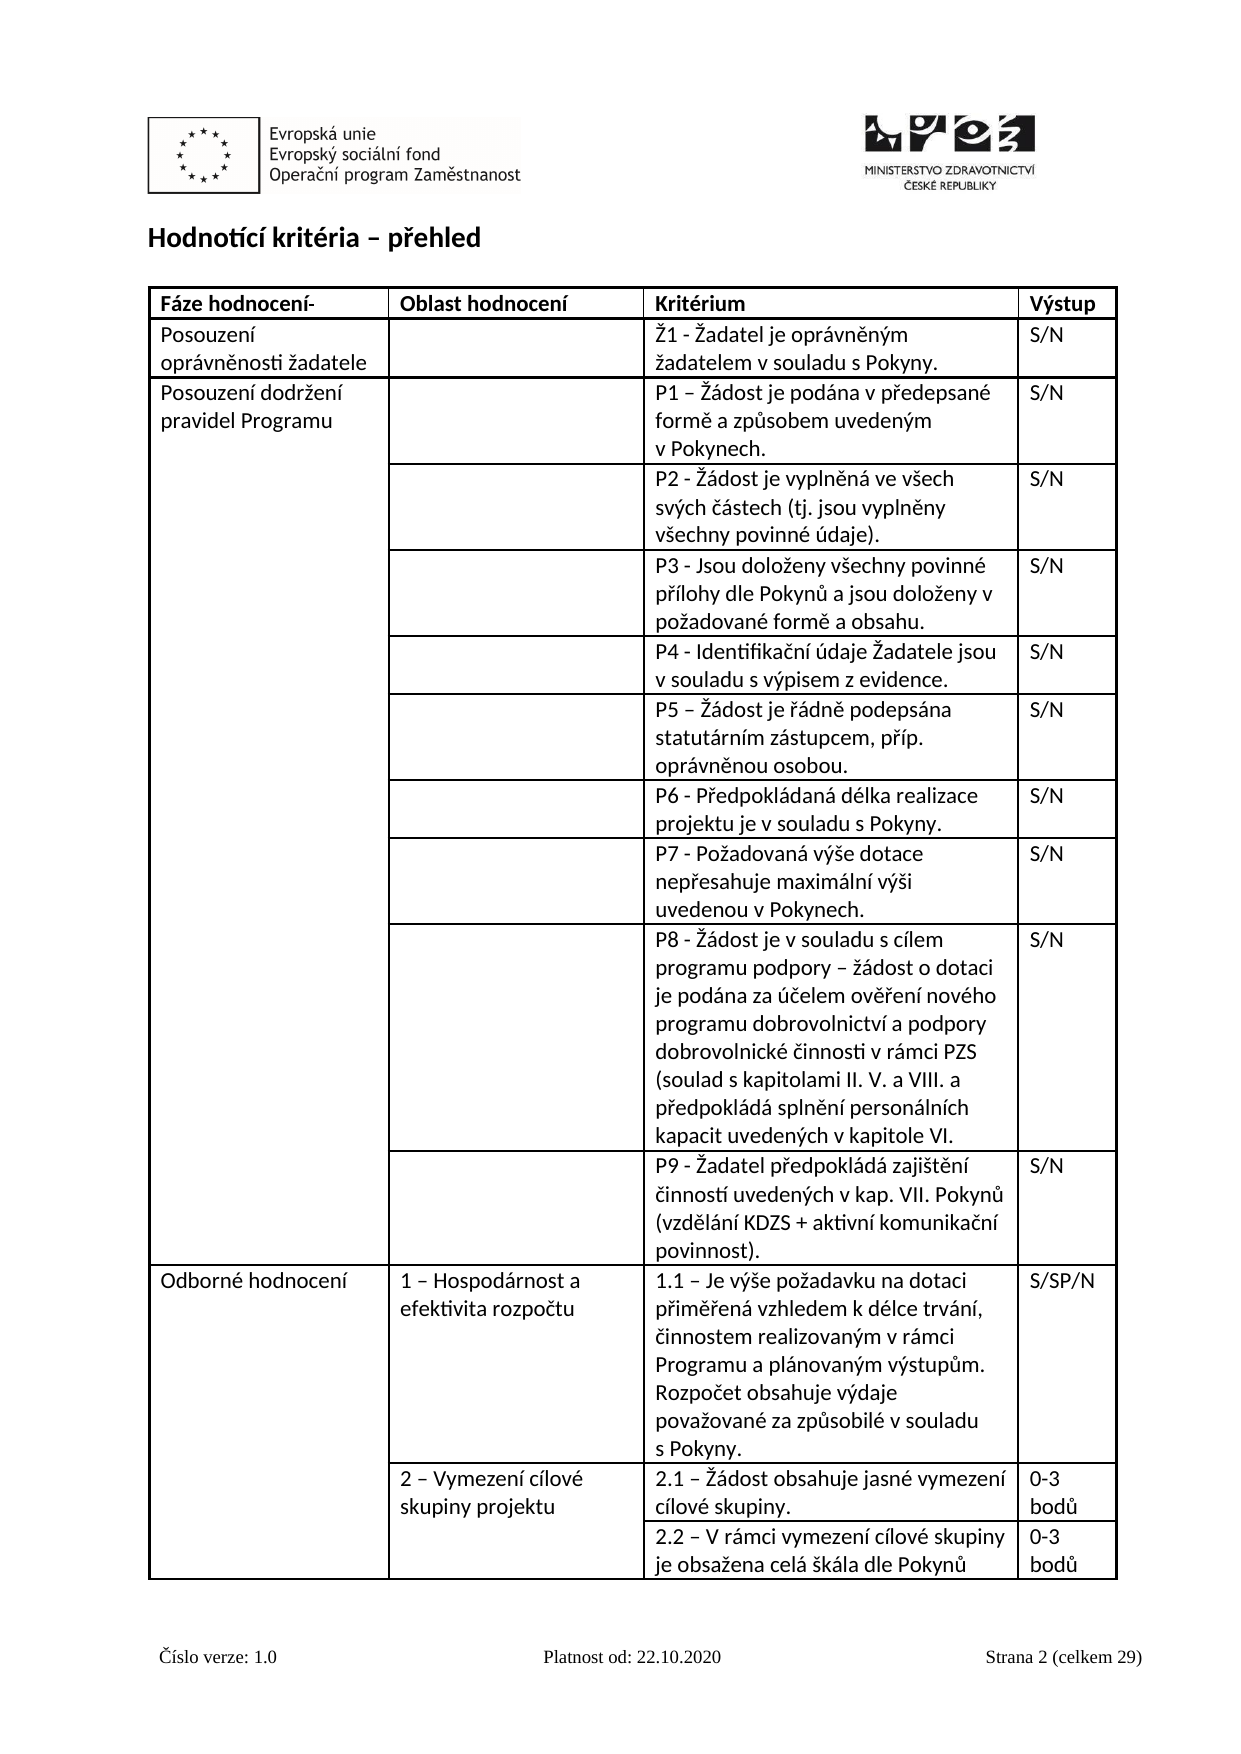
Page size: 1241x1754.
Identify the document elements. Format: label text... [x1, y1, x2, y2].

table_cell S/N [1019, 379, 1115, 462]
table_cell [390, 551, 643, 635]
table_cell 2 – Vymezení cílové skupiny projektu [390, 1464, 643, 1578]
text Hodnotící kritéria – přehled [148, 219, 1093, 254]
table_cell P5 – Žádost je řádně podepsána statutárním zástupcem, příp. oprávněnou osobou. [645, 695, 1017, 779]
table_cell S/N [1019, 551, 1115, 635]
table_cell S/N [1019, 1152, 1115, 1264]
table_cell 2.2 – V rámci vymezení cílové skupiny je obsažena celá škála dle Pokynů s ohledem na charakter Žadatele. [645, 1522, 1017, 1578]
table_cell [390, 839, 643, 923]
table_cell P4 - Identifikační údaje Žadatele jsou v souladu s výpisem z evidence. [645, 637, 1017, 693]
table_cell Ž1 - Žadatel je oprávněným žadatelem v souladu s Pokyny. [645, 320, 1017, 376]
table_cell 0-3 bodů [1019, 1522, 1115, 1578]
table_cell S/N [1019, 637, 1115, 693]
table_cell [390, 695, 643, 779]
table_header Fáze hodnocení [151, 289, 388, 317]
table_cell P6 - Předpokládaná délka realizace projektu je v souladu s Pokyny. [645, 781, 1017, 837]
table_cell P8 - Žádost je v souladu s cílem programu podpory – žádost o dotaci je podána za účelem ověření nového programu dobrovolnictví a podpory dobrovolnické činnosti v rámci PZS (soulad s kapitolami II. V. a VIII. a předpokládá splnění personálních kapacit uvedených v kapitole VI. [645, 925, 1017, 1149]
table_cell 2.1 – Žádost obsahuje jasné vymezení cílové skupiny. [645, 1464, 1017, 1520]
table_cell Posouzení dodržení pravidel Programu [151, 379, 388, 1264]
table_cell P2 - Žádost je vyplněná ve všech svých částech (tj. jsou vyplněny všechny povinné údaje). [645, 465, 1017, 549]
table_cell S/SP/N [1019, 1266, 1115, 1462]
table_cell [390, 379, 643, 462]
table_cell 1 – Hospodárnost a efektivita rozpočtu [390, 1266, 643, 1462]
table_cell Odborné hodnocení [151, 1266, 388, 1578]
picture [839, 102, 1065, 194]
table_cell S/N [1019, 781, 1115, 837]
table_cell S/N [1019, 465, 1115, 549]
table_cell P3 - Jsou doloženy všechny povinné přílohy dle Pokynů a jsou doloženy v požadované formě a obsahu. [645, 551, 1017, 635]
table_header Kritérium [644, 289, 1018, 317]
table_cell [390, 925, 643, 1149]
table_header Oblast hodnocení [389, 289, 643, 317]
table_cell [390, 781, 643, 837]
table_cell S/N [1019, 839, 1115, 923]
table_cell Posouzení oprávněnosti žadatele [151, 320, 388, 376]
table_cell P9 - Žadatel předpokládá zajištění činností uvedených v kap. VII. Pokynů (vzdělání KDZS + aktivní komunikační povinnost). [645, 1152, 1017, 1264]
table_cell S/N [1019, 320, 1115, 376]
table_cell 1.1 – Je výše požadavku na dotaci přiměřená vzhledem k délce trvání, činnostem realizovaným v rámci Programu a plánovaným výstupům. Rozpočet obsahuje výdaje považované za způsobilé v souladu s Pokyny. [645, 1266, 1017, 1462]
table_cell P1 – Žádost je podána v předepsané formě a způsobem uvedeným v Pokynech. [645, 379, 1017, 462]
table_cell 0-3 bodů [1019, 1464, 1115, 1520]
table_header Výstup [1019, 289, 1115, 317]
table_cell [390, 637, 643, 693]
table_cell [390, 465, 643, 549]
table_cell S/N [1019, 925, 1115, 1149]
table_cell P7 - Požadovaná výše dotace nepřesahuje maximální výši uvedenou v Pokynech. [645, 839, 1017, 923]
table_cell [390, 1152, 643, 1264]
table_cell [390, 320, 643, 376]
picture [147, 117, 521, 194]
table_cell S/N [1019, 695, 1115, 779]
